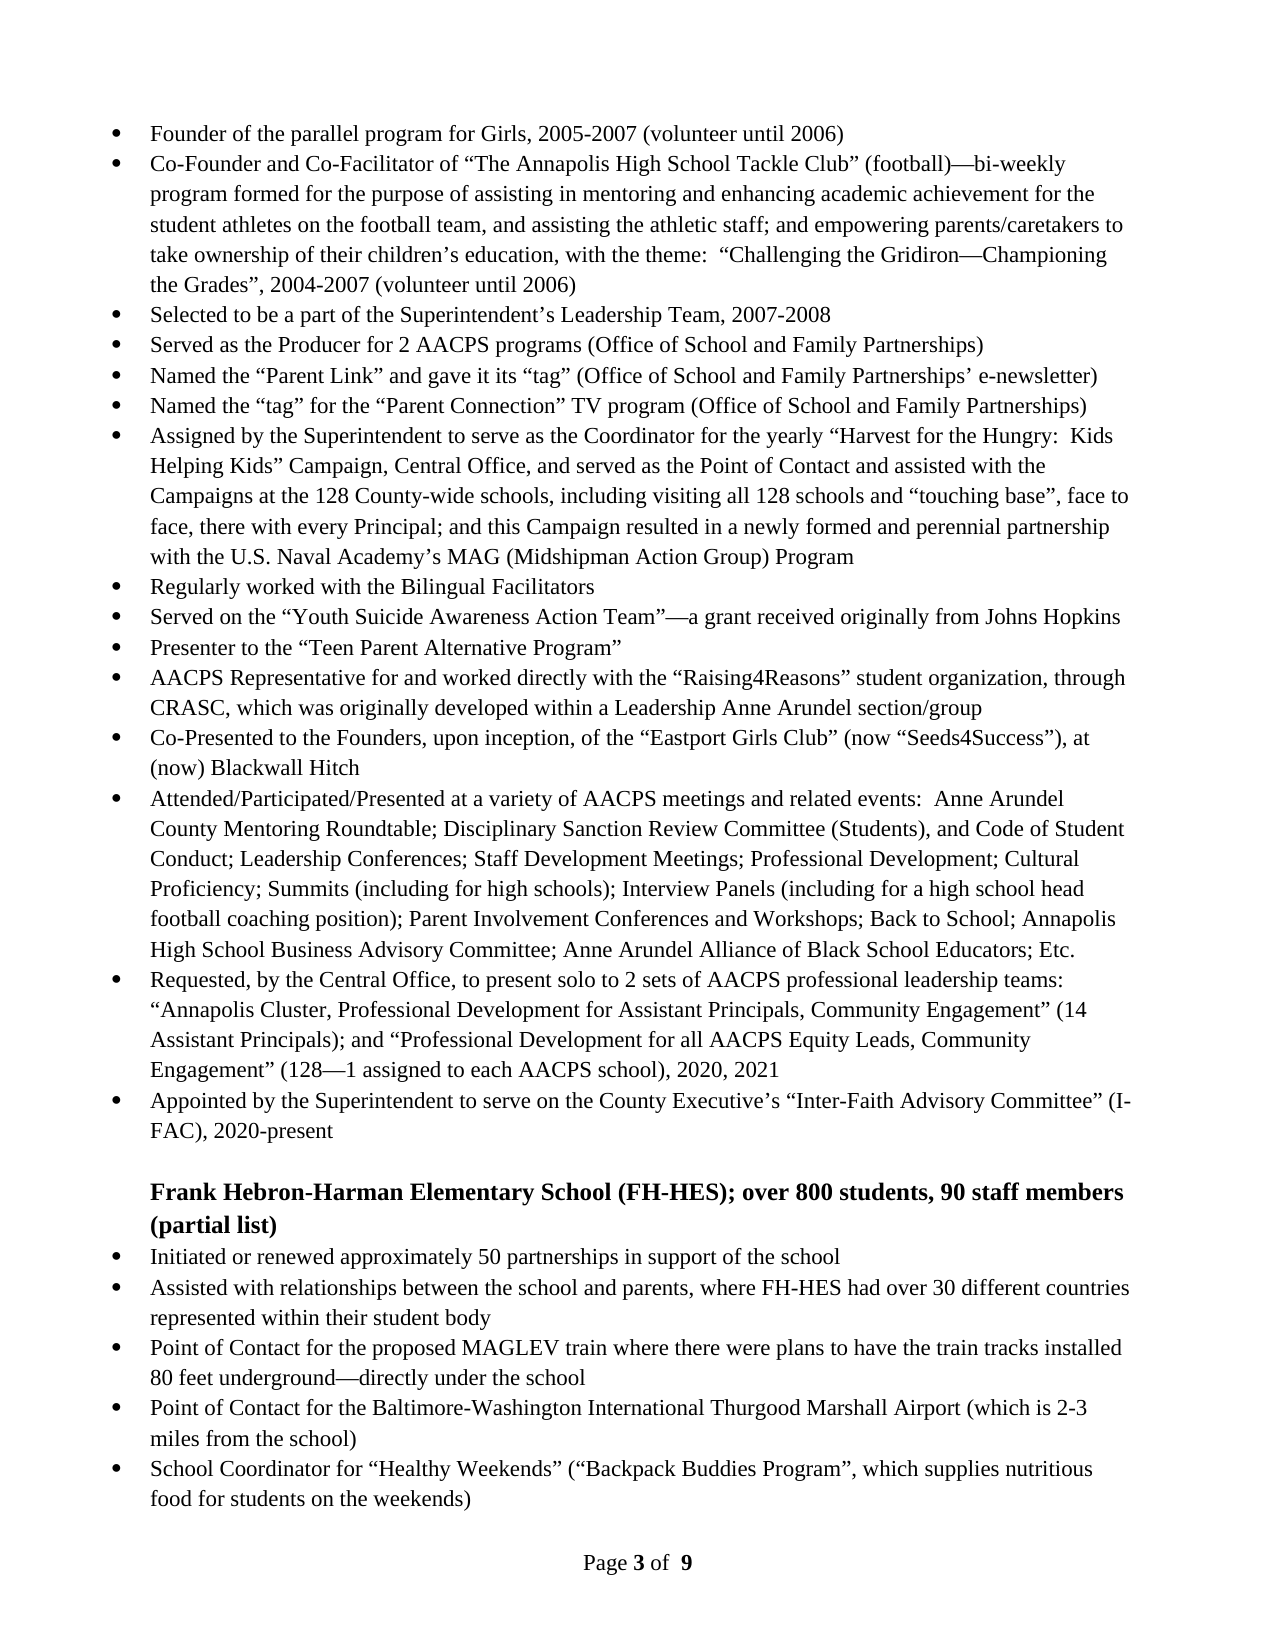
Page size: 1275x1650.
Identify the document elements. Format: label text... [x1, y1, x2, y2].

list Selected to be a part of the Superintendent’s Leadership Team, 2007-2008 [112, 301, 1134, 328]
list Point of Contact for the Baltimore-Washington International Thurgood Marshall Airport (which is 2-3 miles from the school) [112, 1394, 1134, 1451]
list Served as the Producer for 2 AACPS programs (Office of School and Family Partnerships) [112, 331, 1134, 358]
list Presenter to the “Teen Parent Alternative Program” [112, 633, 1134, 660]
list Appointed by the Superintendent to serve on the County Executive’s “Inter-Faith Advisory Committee” (I-FAC), 2020-present [112, 1087, 1134, 1143]
list Served on the “Youth Suicide Awareness Action Team”—a grant received originally from Johns Hopkins [112, 603, 1134, 630]
list Named the “Parent Link” and gave it its “tag” (Office of School and Family Partnerships’ e-newsletter) [112, 362, 1134, 388]
list Founder of the parallel program for Girls, 2005-2007 (volunteer until 2006) [112, 120, 1134, 146]
list Requested, by the Central Office, to present solo to 2 sets of AACPS professional leadership teams: “Annapolis Cluster, Professional Development for Assistant Principals, Community Engagement” (14 Assistant Principals); and “Professional Development for all AACPS Equity Leads, Community Engagement” (128—1 assigned to each AACPS school), 2020, 2021 [112, 966, 1134, 1083]
list Regularly worked with the Bilingual Facilitators [112, 573, 1134, 599]
list Attended/Participated/Presented at a variety of AACPS meetings and related events: Anne Arundel County Mentoring Roundtable; Disciplinary Sanction Review Committee (Students), and Code of Student Conduct; Leadership Conferences; Staff Development Meetings; Professional Development; Cultural Proficiency; Summits (including for high schools); Interview Panels (including for a high school head football coaching position); Parent Involvement Conferences and Workshops; Back to School; Annapolis High School Business Advisory Committee; Anne Arundel Alliance of Black School Educators; Etc. [112, 784, 1134, 962]
list Co-Presented to the Founders, upon inception, of the “Eastport Girls Club” (now “Seeds4Success”), at (now) Blackwall Hitch [112, 724, 1134, 781]
list Assisted with relationships between the school and parents, where FH-HES had over 30 different countries represented within their student body [112, 1273, 1134, 1330]
list Point of Contact for the proposed MAGLEV train where there were plans to have the train tracks installed 80 feet underground—directly under the school [112, 1334, 1134, 1391]
list Named the “tag” for the “Parent Connection” TV program (Office of School and Family Partnerships) [112, 392, 1134, 418]
list School Coordinator for “Healthy Weekends” (“Backpack Buddies Program”, which supplies nutritious food for students on the weekends) [112, 1455, 1134, 1511]
list Initiated or renewed approximately 50 partnerships in support of the school [112, 1243, 1134, 1270]
list Frank Hebron-Harman Elementary School (FH-HES); over 800 students, 90 staff members (partial list) [150, 1177, 1134, 1239]
list AACPS Representative for and worked directly with the “Raising4Reasons” student organization, through CRASC, which was originally developed within a Leadership Anne Arundel section/group [112, 664, 1134, 720]
list Assigned by the Superintendent to serve as the Coordinator for the yearly “Harvest for the Hungry: Kids Helping Kids” Campaign, Central Office, and served as the Point of Contact and assisted with the Campaigns at the 128 County-wide schools, including visiting all 128 schools and “touching base”, face to face, there with every Principal; and this Campaign resulted in a newly formed and perennial partnership with the U.S. Naval Academy’s MAG (Midshipman Action Group) Program [112, 422, 1134, 569]
list Co-Founder and Co-Facilitator of “The Annapolis High School Tackle Club” (football)—bi-weekly program formed for the purpose of assisting in mentoring and enhancing academic achievement for the student athletes on the football team, and assisting the athletic staff; and empowering parents/caretakers to take ownership of their children’s education, with the theme: “Challenging the Gridiron—Championing the Grades”, 2004-2007 (volunteer until 2006) [112, 150, 1134, 297]
